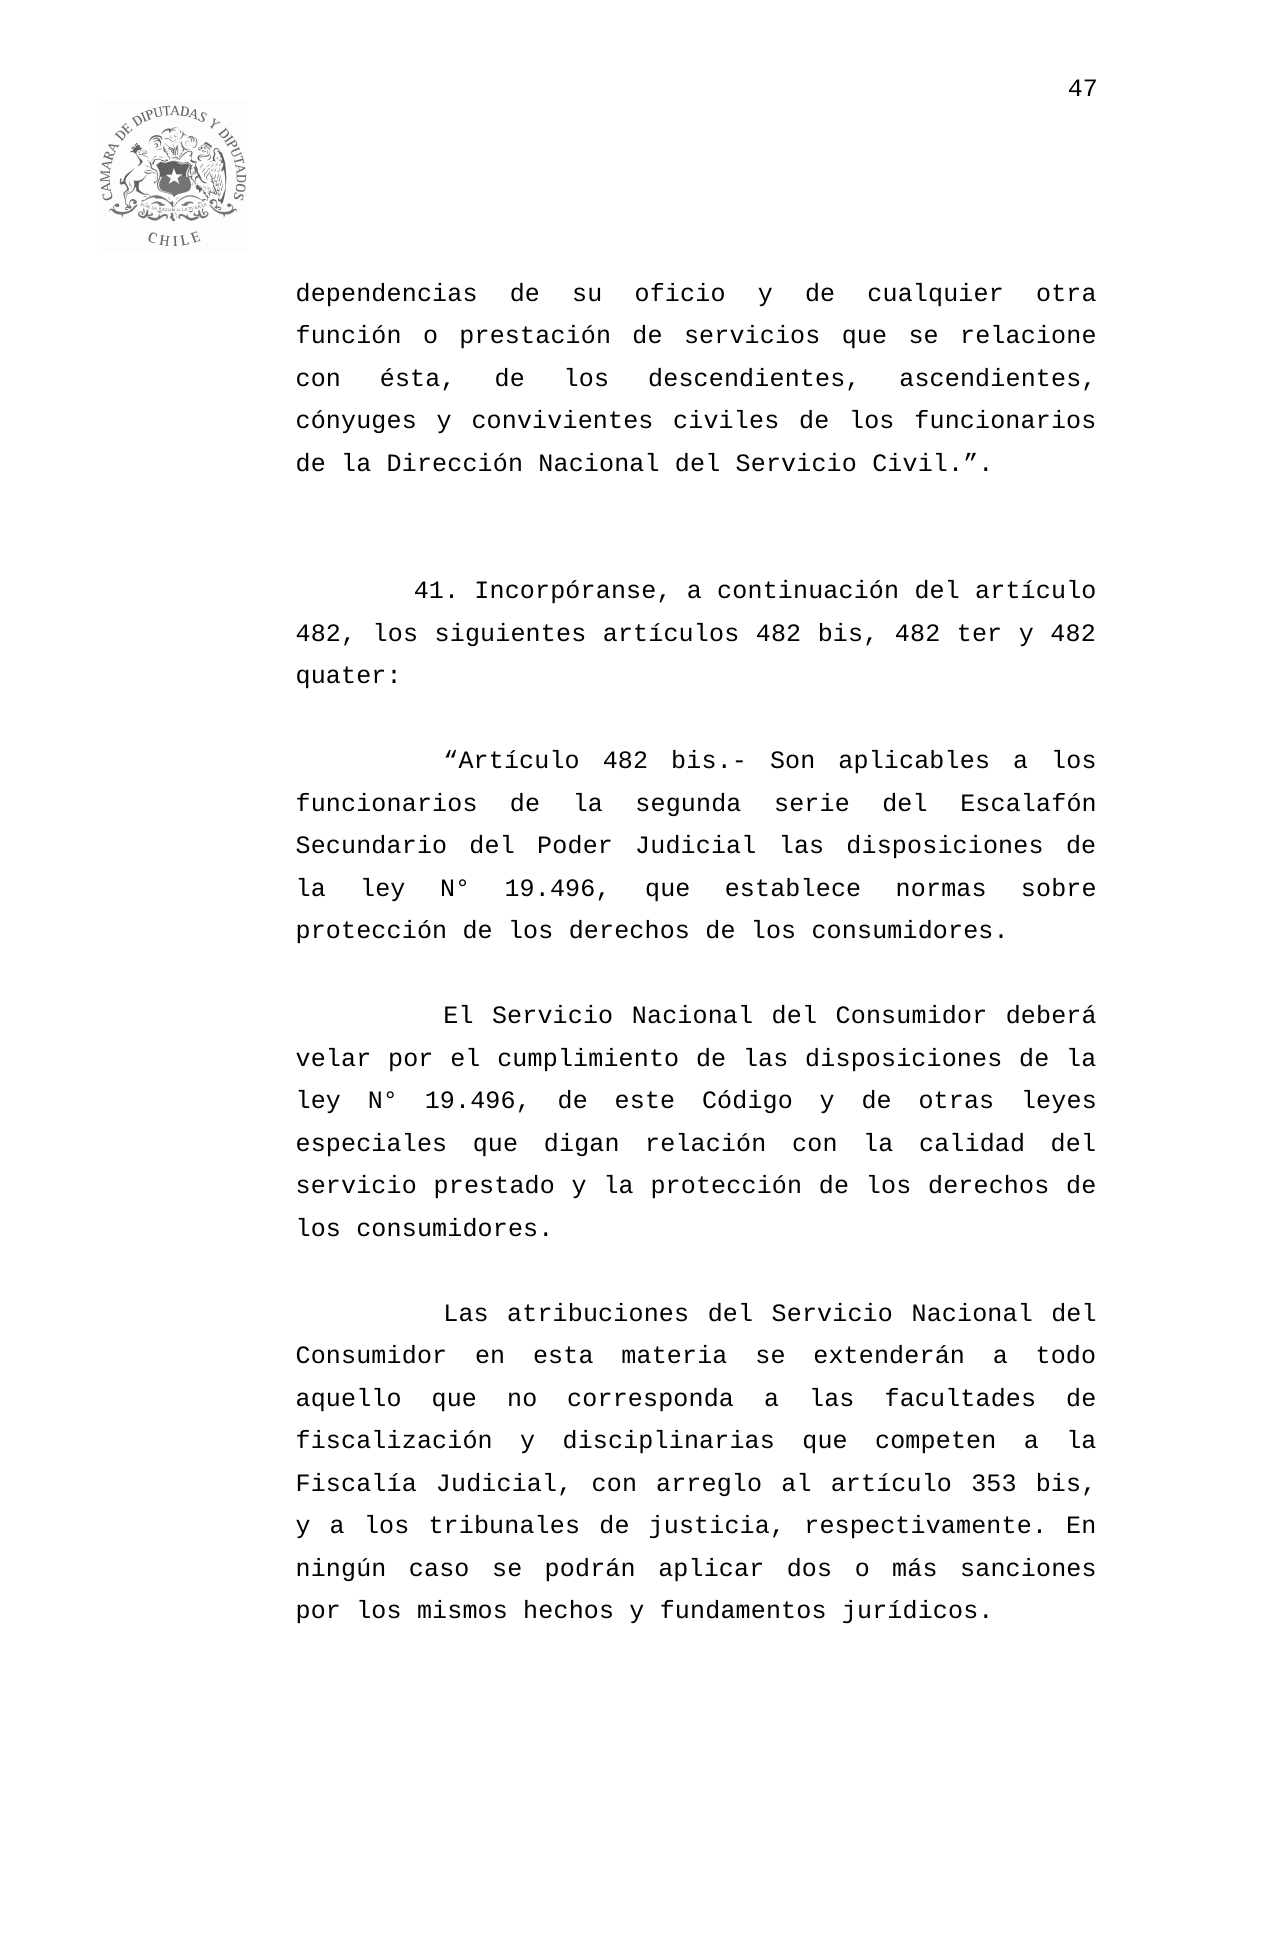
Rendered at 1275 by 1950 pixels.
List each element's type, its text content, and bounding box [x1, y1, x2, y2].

text Las atribuciones del Servicio Nacional del Consumidor en esta materia se extenderán a todo aquello que no corresponda a las facultades de fiscalización y disciplinarias que competen a la Fiscalía Judicial, con arreglo al artículo 353 bis, y a los tribunales de justicia, respectivamente. En ningún caso se podrán aplicar dos o más sanciones por los mismos hechos y fundamentos jurídicos. [295, 1301, 1098, 1626]
text “Artículo 482 bis.- Son aplicables a los funcionarios de la segunda serie del Escalafón Secundario del Poder Judicial las disposiciones de la ley N° 19.496, que establece normas sobre protección de los derechos de los consumidores. [295, 748, 1098, 946]
text El Servicio Nacional del Consumidor deberá velar por el cumplimiento de las disposiciones de la ley N° 19.496, de este Código y de otras leyes especiales que digan relación con la calidad del servicio prestado y la protección de los derechos de los consumidores. [295, 1003, 1098, 1244]
picture [97, 101, 249, 252]
text 41. Incorpóranse, a continuación del artículo 482, los siguientes artículos 482 bis, 482 ter y 482 quater: [295, 578, 1098, 691]
